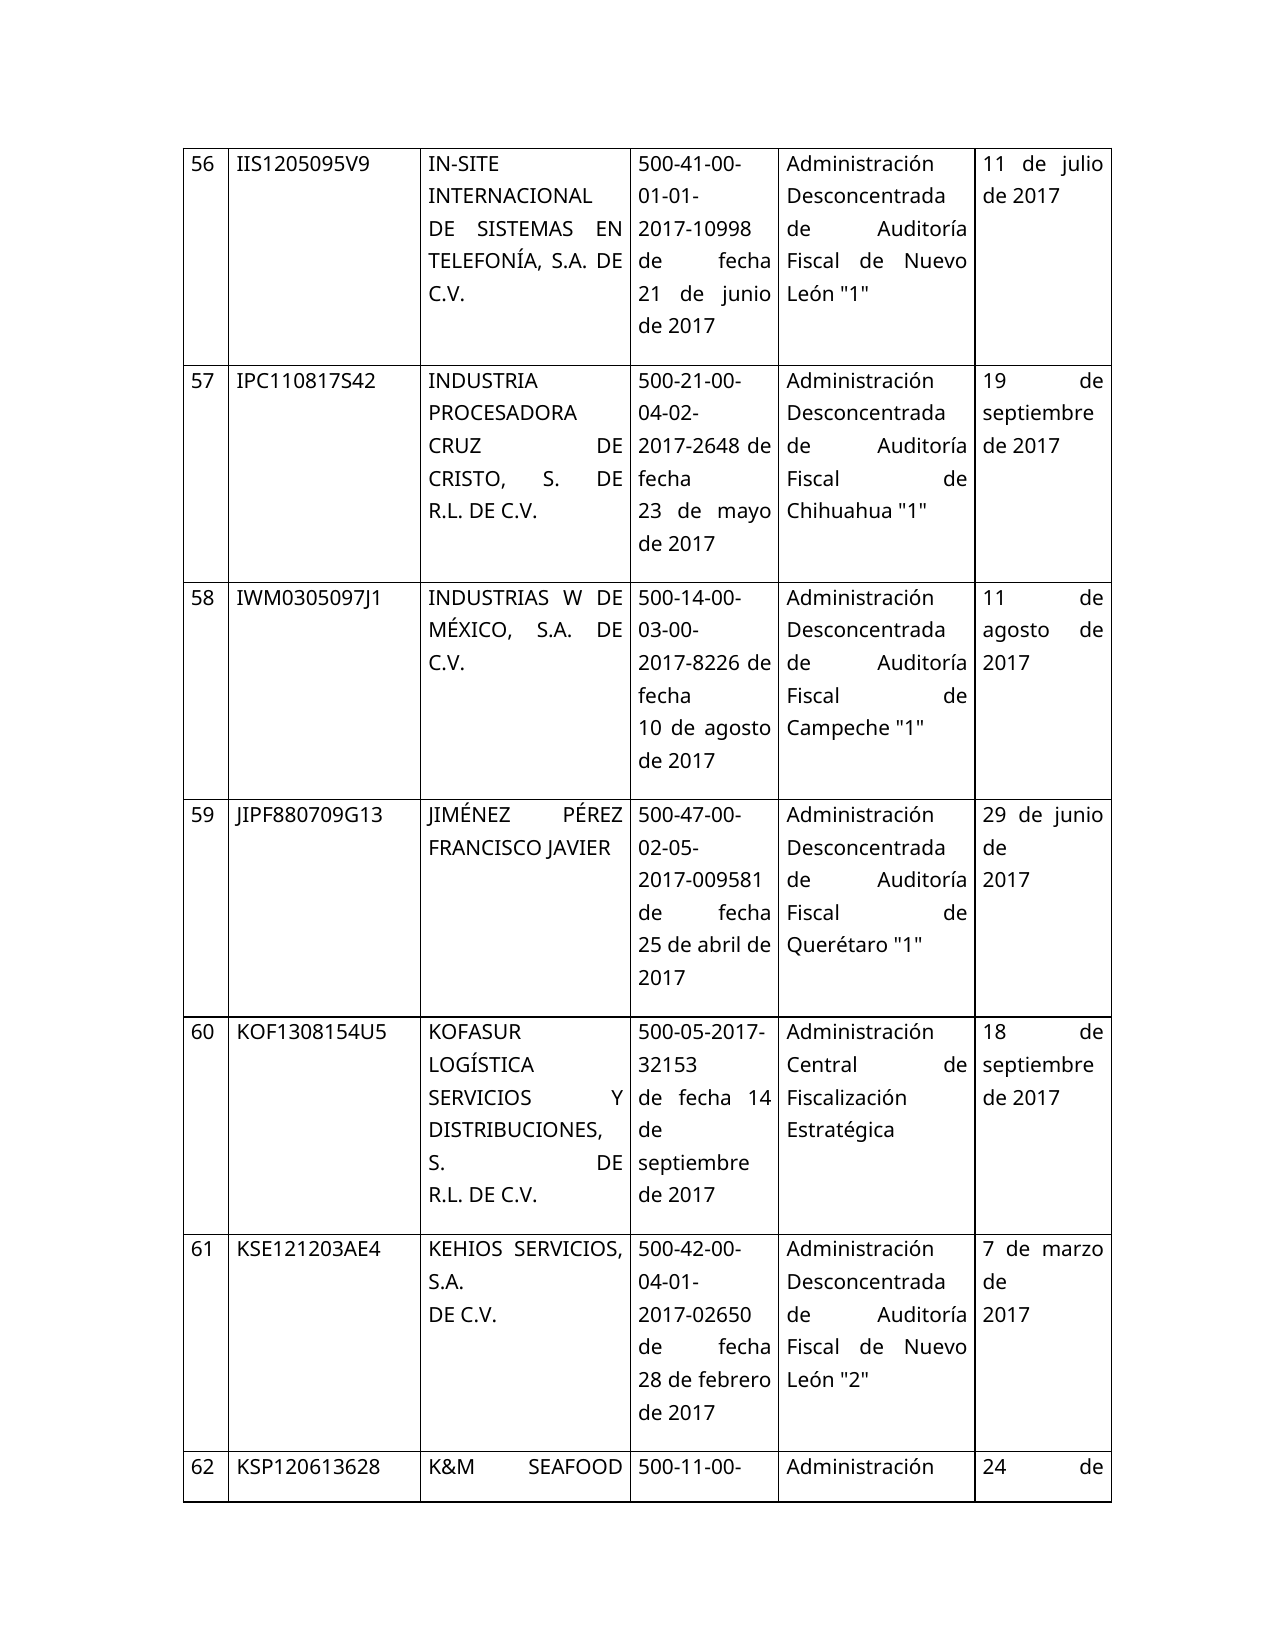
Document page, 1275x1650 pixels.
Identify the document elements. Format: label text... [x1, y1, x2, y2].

table_cell INDUSTRIA PROCESADORA CRUZ DE CRISTO, S. DE R.L. DE C.V. [421, 366, 630, 582]
table_cell 29 de junio de 2017 [976, 800, 1111, 1016]
table_cell 7 de marzo de 2017 [976, 1235, 1111, 1451]
table_cell Administración Central de Fiscalización Estratégica [779, 1018, 974, 1233]
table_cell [779, 1452, 974, 1501]
table_cell INDUSTRIAS W DE MÉXICO, S.A. DE C.V. [421, 583, 630, 799]
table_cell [631, 1452, 778, 1501]
table_cell 500-05-2017-32153 de fecha 14 de septiembre de 2017 [631, 1018, 778, 1233]
table_cell JIPF880709G13 [229, 800, 420, 1016]
table_cell IIS1205095V9 [229, 149, 420, 365]
table_cell JIMÉNEZ PÉREZ FRANCISCO JAVIER [421, 800, 630, 1016]
table_cell 500-47-00-02-05- 2017-009581 de fecha 25 de abril de 2017 [631, 800, 778, 1016]
table_cell KSP120613628 [229, 1452, 420, 1501]
table_cell 60 [184, 1018, 228, 1233]
table_cell Administración Desconcentrada de Auditoría Fiscal de Chihuahua "1" [779, 366, 974, 582]
table_cell IWM0305097J1 [229, 583, 420, 799]
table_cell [421, 1452, 630, 1501]
table_cell KOF1308154U5 [229, 1018, 420, 1233]
table_cell 61 [184, 1235, 228, 1451]
table_cell 500-42-00-04-01- 2017-02650 de fecha 28 de febrero de 2017 [631, 1235, 778, 1451]
table_cell KOFASUR LOGÍSTICA SERVICIOS Y DISTRIBUCIONES, S. DE R.L. DE C.V. [421, 1018, 630, 1233]
table_cell 500-14-00-03-00- 2017-8226 de fecha 10 de agosto de 2017 [631, 583, 778, 799]
table_cell 11 de julio de 2017 [976, 149, 1111, 365]
table_cell 11 de agosto de 2017 [976, 583, 1111, 799]
table_cell 19 de septiembre de 2017 [976, 366, 1111, 582]
table_cell 57 [184, 366, 228, 582]
table_cell KEHIOS SERVICIOS, S.A. DE C.V. [421, 1235, 630, 1451]
table_cell 58 [184, 583, 228, 799]
table_cell KSE121203AE4 [229, 1235, 420, 1451]
table_cell Administración Desconcentrada de Auditoría Fiscal de Campeche "1" [779, 583, 974, 799]
table_cell Administración Desconcentrada de Auditoría Fiscal de Querétaro "1" [779, 800, 974, 1016]
table_cell 62 [184, 1452, 228, 1501]
table_cell 500-41-00-01-01- 2017-10998 de fecha 21 de junio de 2017 [631, 149, 778, 365]
table_cell Administración Desconcentrada de Auditoría Fiscal de Nuevo León "2" [779, 1235, 974, 1451]
table_cell IN-SITE INTERNACIONAL DE SISTEMAS EN TELEFONÍA, S.A. DE C.V. [421, 149, 630, 365]
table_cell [976, 1452, 1111, 1501]
table_cell 56 [184, 149, 228, 365]
table_cell Administración Desconcentrada de Auditoría Fiscal de Nuevo León "1" [779, 149, 974, 365]
table_cell IPC110817S42 [229, 366, 420, 582]
table_cell 18 de septiembre de 2017 [976, 1018, 1111, 1233]
table_cell 500-21-00-04-02- 2017-2648 de fecha 23 de mayo de 2017 [631, 366, 778, 582]
table_cell 59 [184, 800, 228, 1016]
